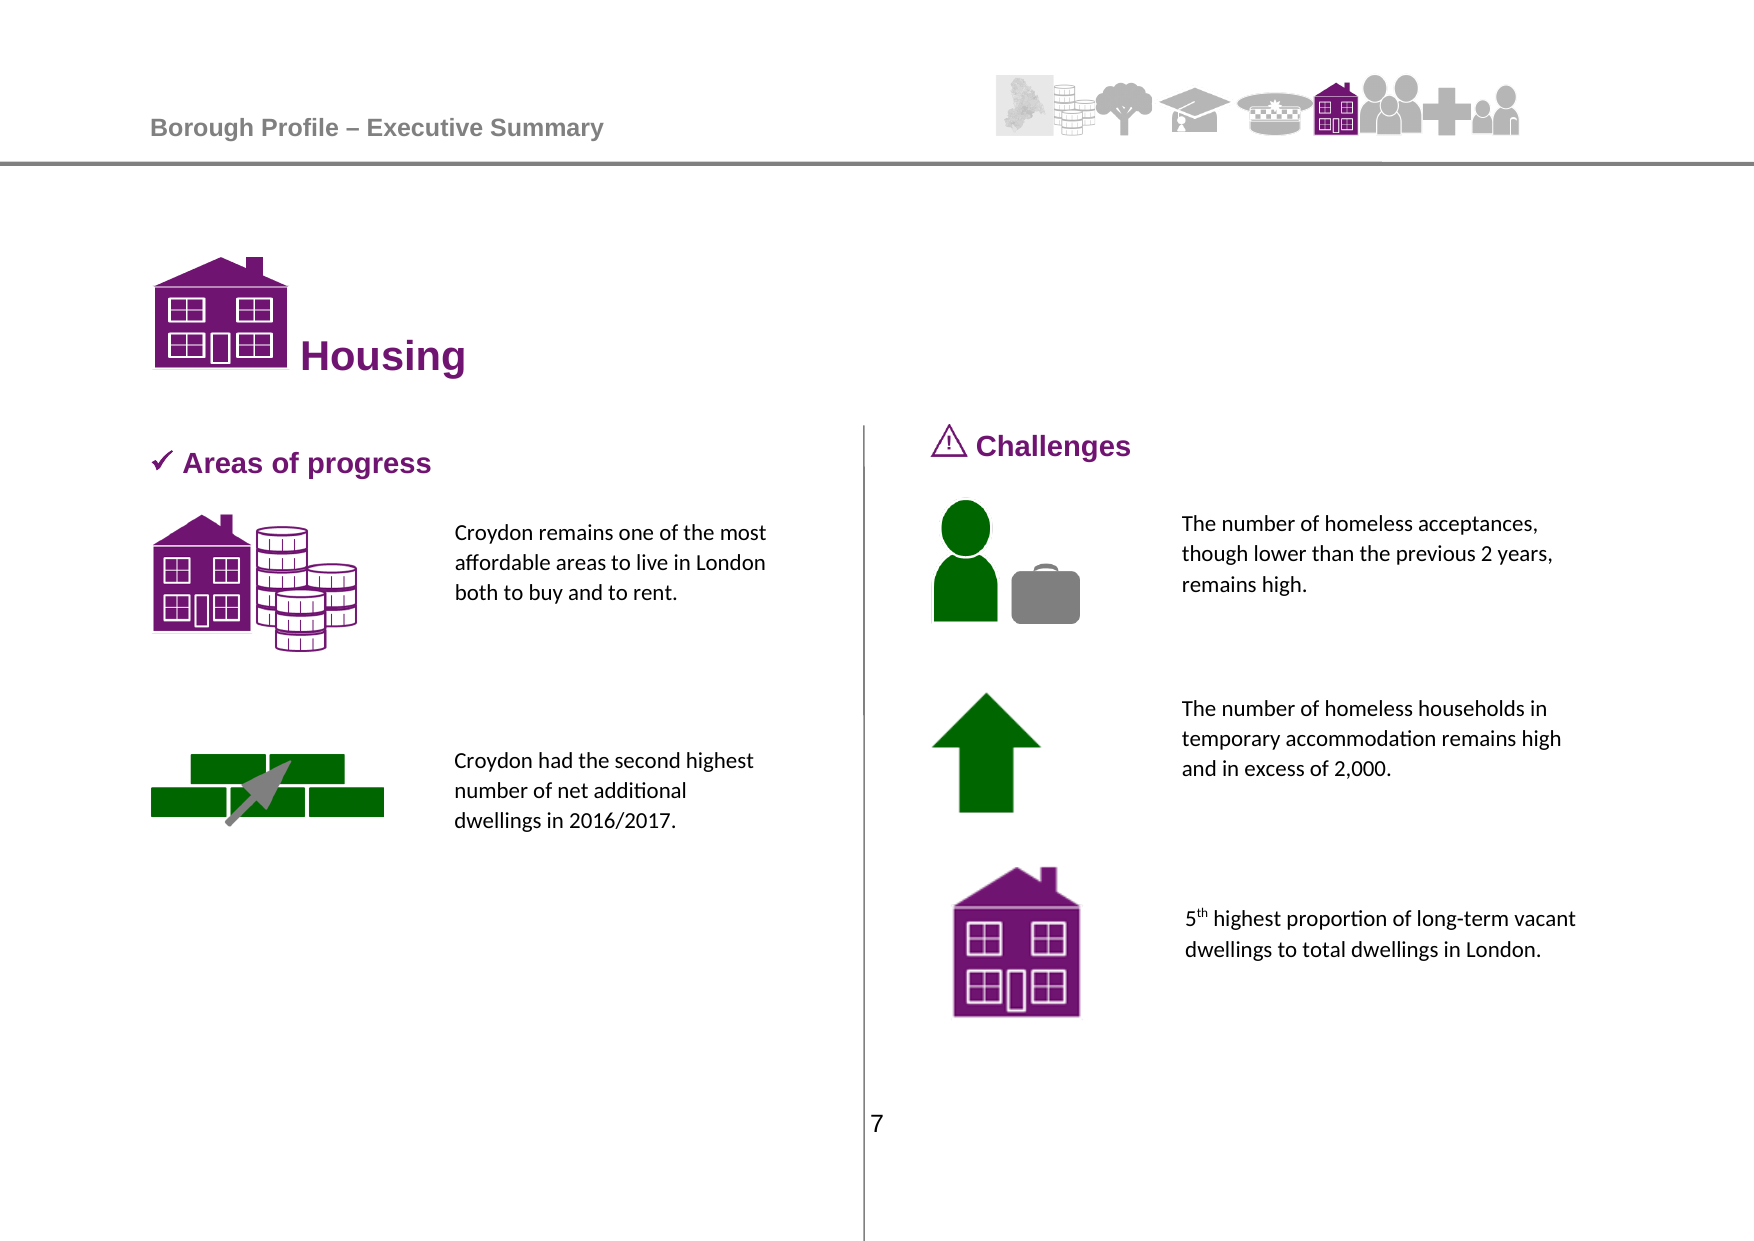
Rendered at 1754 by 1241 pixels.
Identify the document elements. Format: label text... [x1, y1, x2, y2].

picture [930, 691, 1043, 814]
text Housing [150, 256, 824, 379]
picture [150, 753, 384, 827]
picture [930, 424, 968, 457]
text Challenges [930, 424, 1604, 463]
picture [150, 256, 291, 370]
picture [150, 513, 358, 653]
picture [930, 496, 1081, 625]
picture [950, 866, 1084, 1021]
text Areas of progress [150, 446, 824, 479]
picture [1313, 82, 1358, 136]
